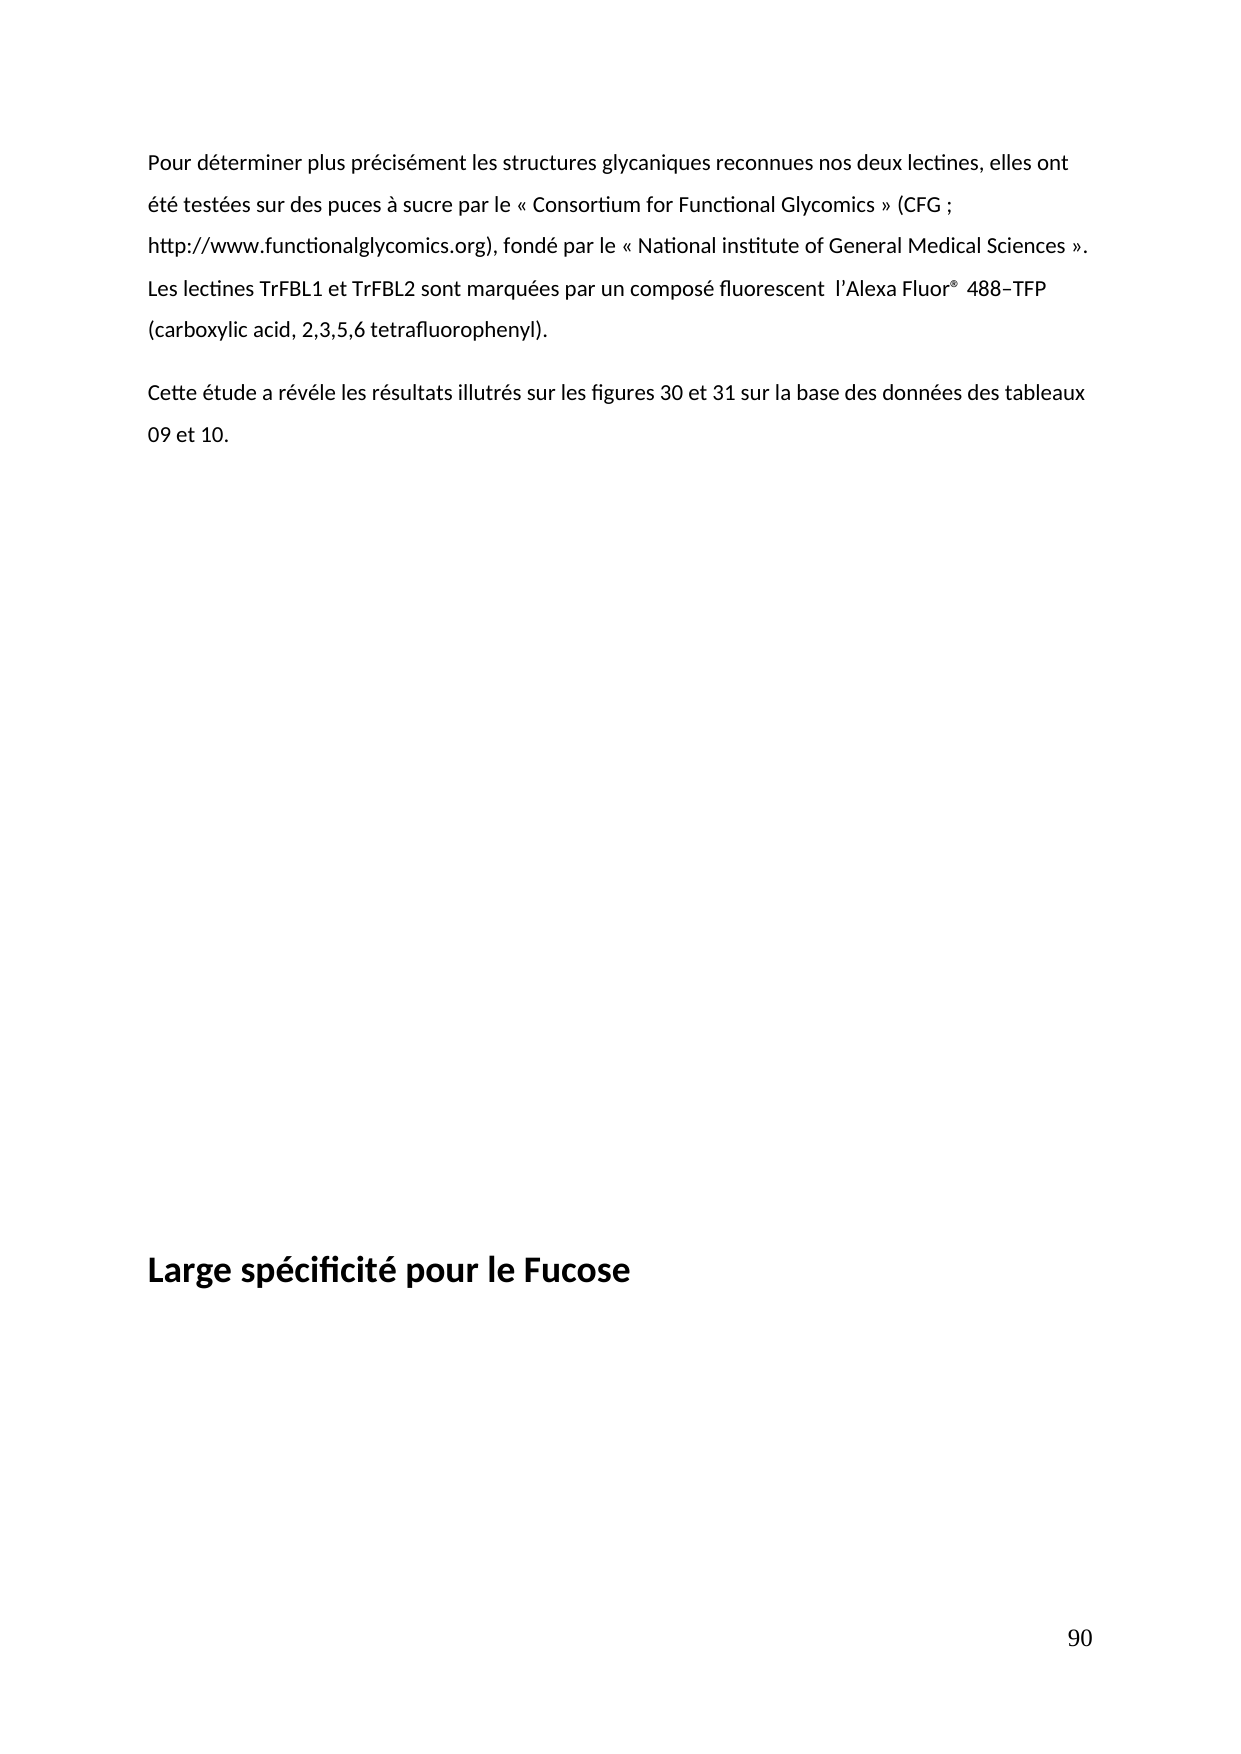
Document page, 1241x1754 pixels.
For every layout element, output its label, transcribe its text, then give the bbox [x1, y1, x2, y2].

text Large spécificité pour le Fucose [148, 1246, 1092, 1292]
text Pour déterminer plus précisément les structures glycaniques reconnues nos deux lectines, elles ont été testées sur des puces à sucre par le « Consortium for Functional Glycomics » (CFG ; http://www.functionalglycomics.org), fondé par le « National institute of General Medical Sciences ». Les lectines TrFBL1 et TrFBL2 sont marquées par un composé fluorescent l’Alexa Fluor® 488–TFP (carboxylic acid, 2,3,5,6 tetrafluorophenyl). [148, 148, 1092, 344]
text Cette étude a révéle les résultats illutrés sur les figures 30 et 31 sur la base des données des tableaux 09 et 10. [148, 378, 1092, 448]
